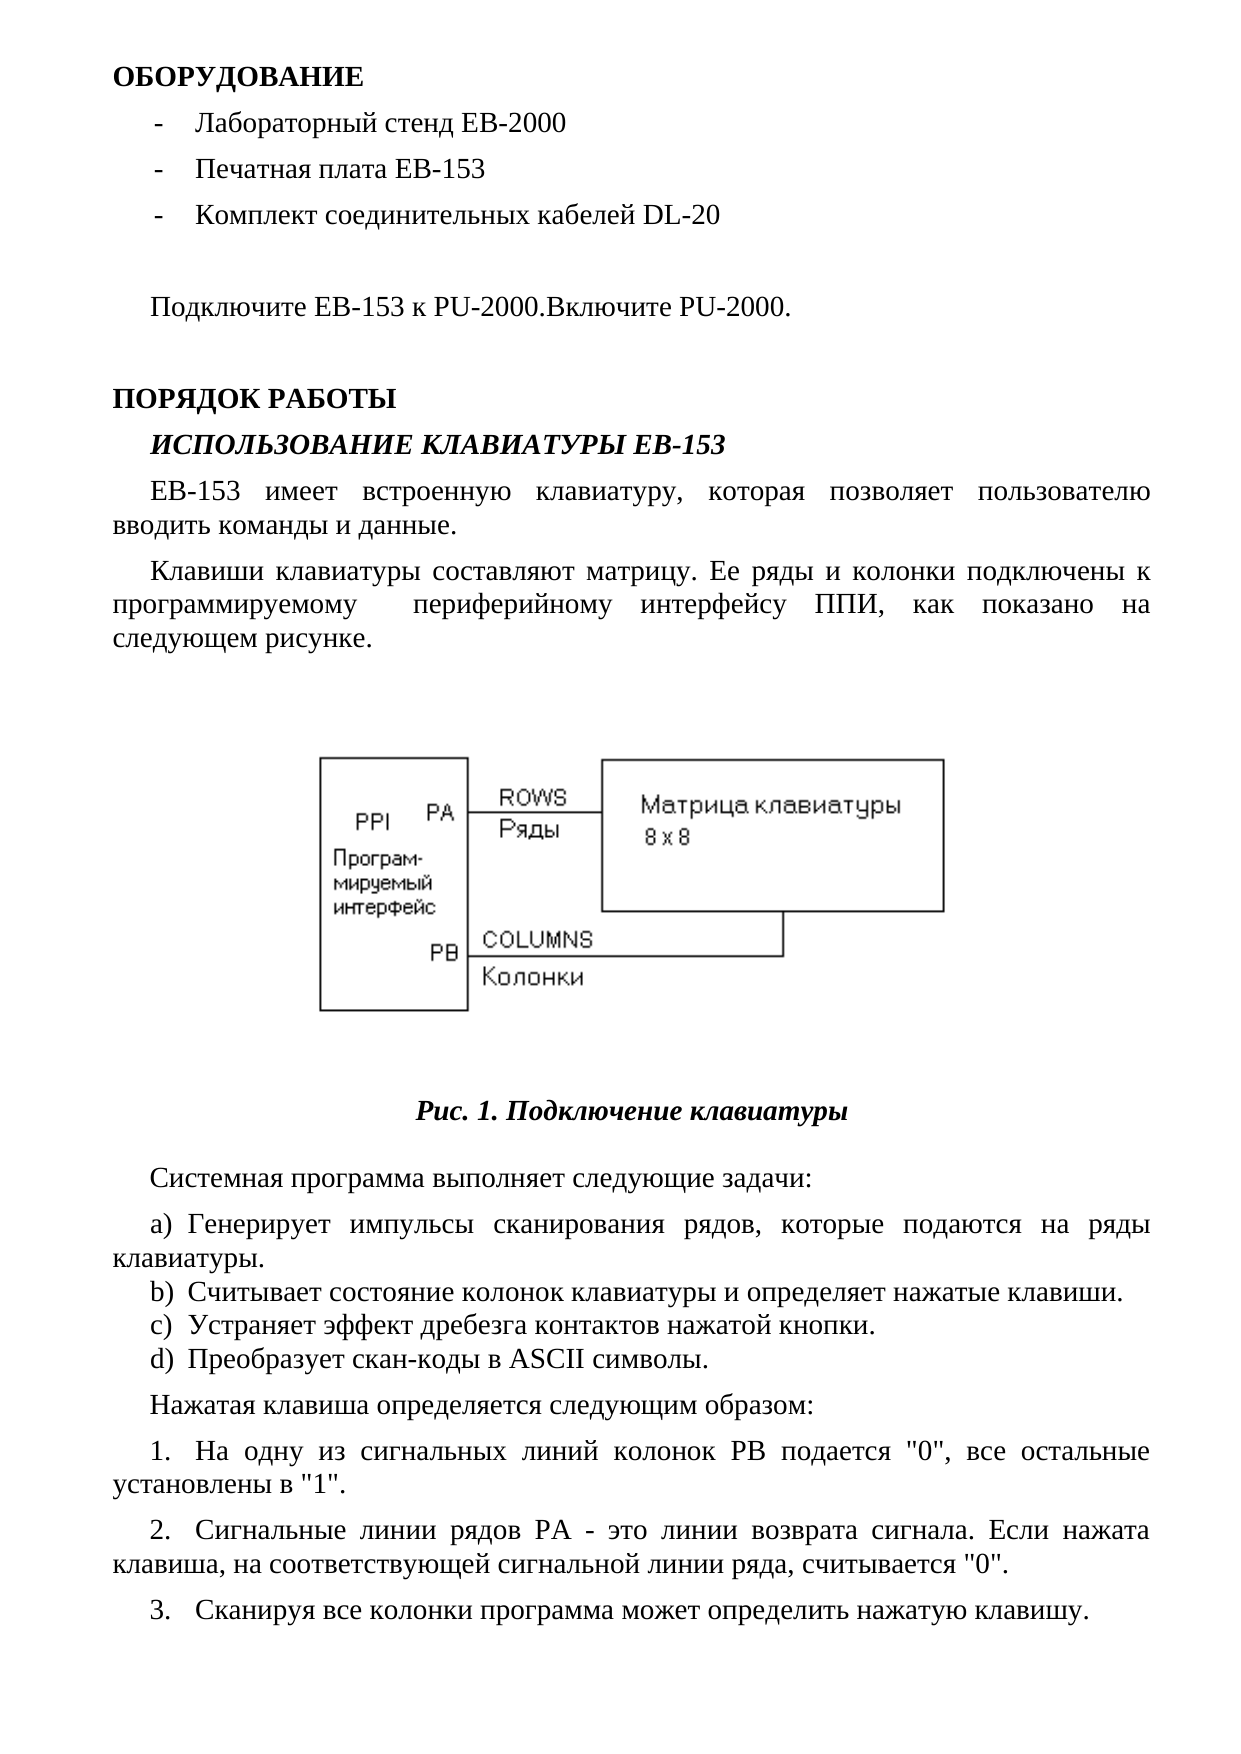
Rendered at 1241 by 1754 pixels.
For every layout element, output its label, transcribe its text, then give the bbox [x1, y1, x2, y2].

list Печатная плата EB-153 [112, 151, 1152, 185]
list Сигнальные линии рядов PA - это линии возврата сигнала. Если нажата клавиша, на соответствующей сигнальной линии ряда, считывается "0". [112, 1512, 1152, 1579]
text Рис. 1. Подключение клавиатуры [112, 1093, 1152, 1127]
list Преобразует скан-коды в АSCII символы. [112, 1341, 1152, 1374]
list Устраняет эффект дребезга контактов нажатой кнопки. [112, 1307, 1152, 1341]
list Сканируя все колонки программа может определить нажатую клавишу. [112, 1592, 1152, 1626]
text EB-153 имеет встроенную клавиатуру, которая позволяет пользователю вводить команды и данные. [112, 473, 1152, 541]
text ИСПОЛЬЗОВАНИЕ КЛАВИАТУРЫ EB-153 [112, 427, 1152, 461]
text Нажатая клавиша определяется следующим образом: [112, 1387, 1152, 1420]
list Лабораторный стенд EB-2000 [112, 105, 1152, 139]
text Оборудование [112, 59, 1152, 93]
text Системная программа выполняет следующие задачи: [112, 1161, 1152, 1194]
list Генерирует импульсы сканирования рядов, которые подаются на ряды клавиатуры. [112, 1207, 1152, 1274]
list На одну из сигнальных линий колонок РВ подается "0", все остальные установлены в "1". [112, 1433, 1152, 1500]
list Комплект соединительных кабелей DL-20 [112, 197, 1152, 231]
picture [291, 666, 973, 1094]
text Подключите EB-153 к PU-2000.Включите PU-2000. [112, 289, 1152, 323]
text Клавиши клавиатуры составляют матрицу. Ее ряды и колонки подключены к программируемому периферийному интерфейсу ППИ, как показано на следующем рисунке. [112, 553, 1152, 654]
list Считывает состояние колонок клавиатуры и определяет нажатые клавиши. [112, 1274, 1152, 1307]
text Порядок работы [112, 381, 1152, 415]
